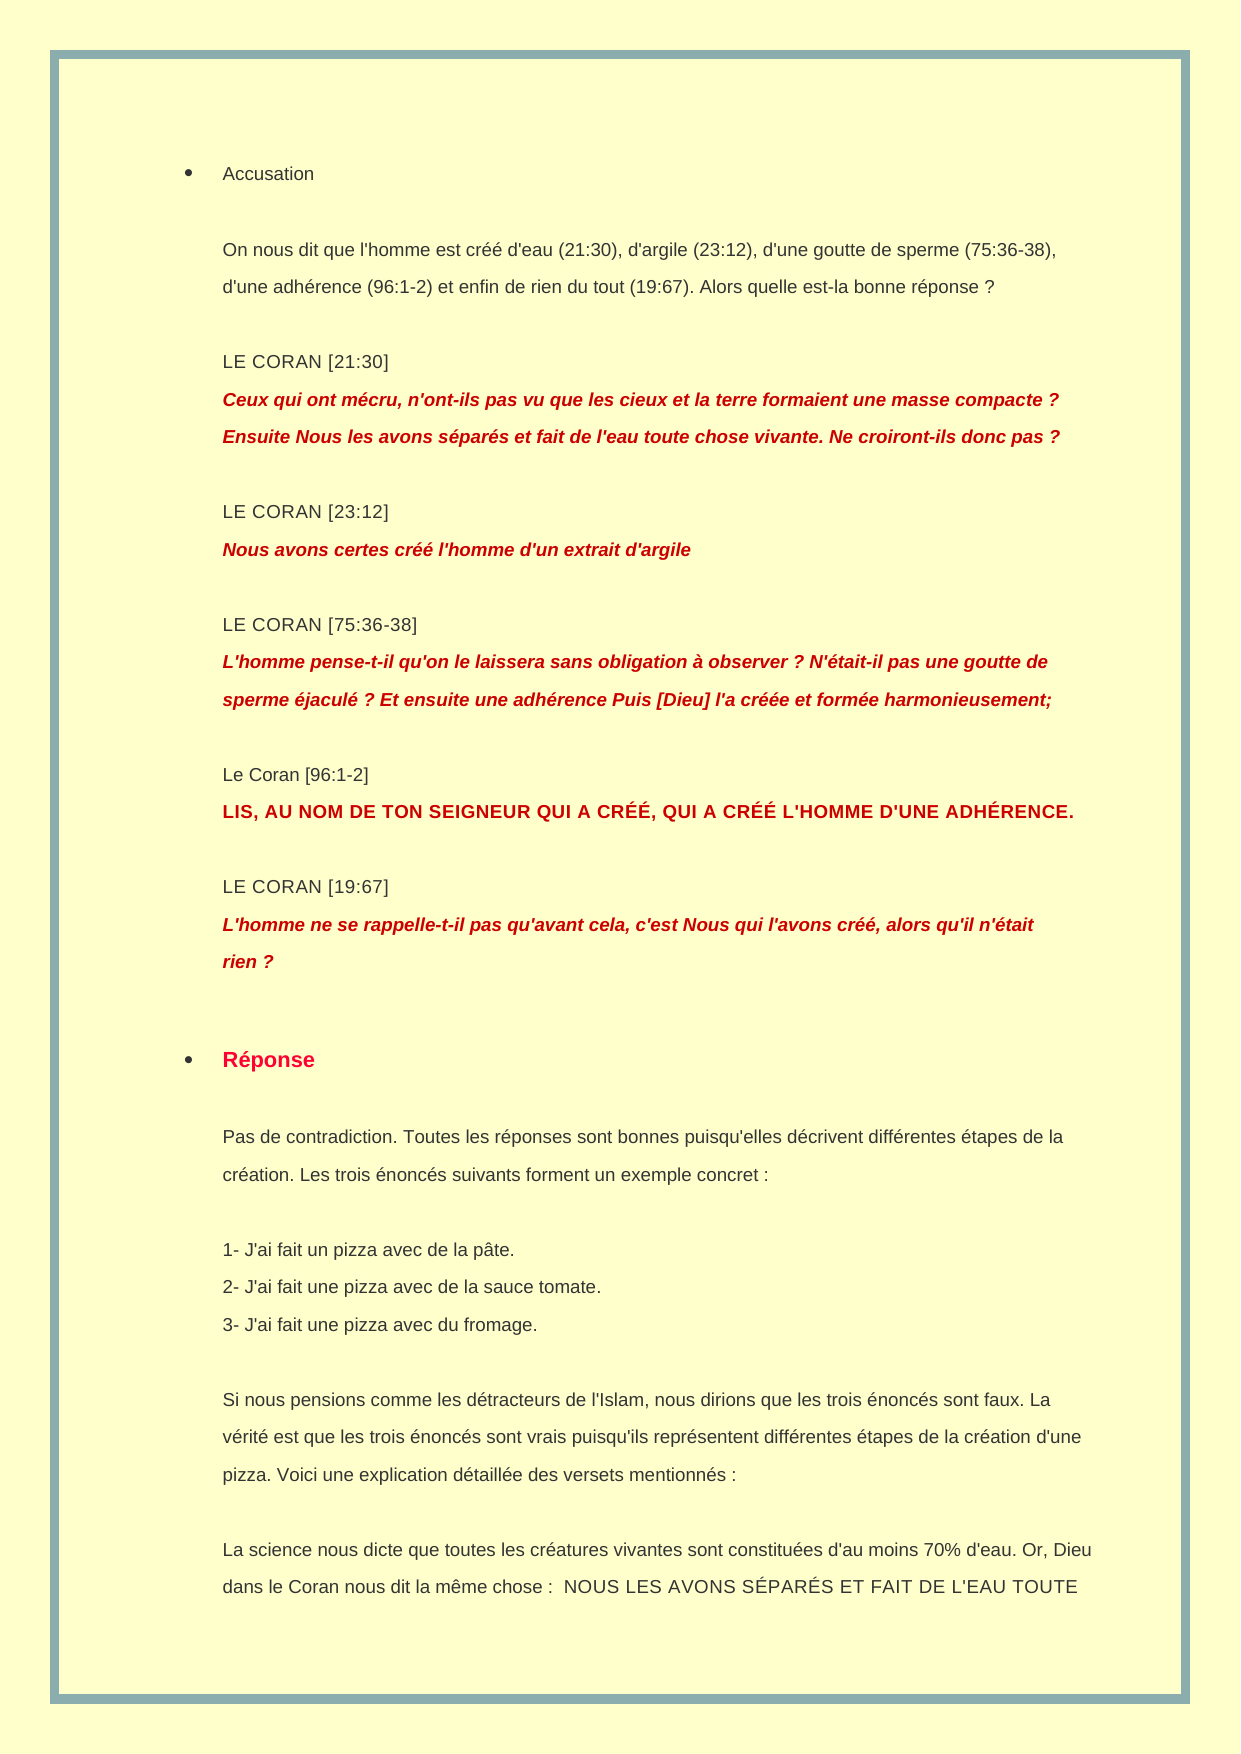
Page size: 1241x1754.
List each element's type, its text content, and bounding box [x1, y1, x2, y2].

list Accusation On nous dit que l'homme est créé d'eau (21:30), d'argile (23:12), d'une goutte de sperme (75:36-38), d'une adhérence (96:1-2) et enfin de rien du tout (19:67). Alors quelle est-la bonne réponse ? Le Coran [21:30] Ceux qui ont mécru, n'ont-ils pas vu que les cieux et la terre formaient une masse compacte ? Ensuite Nous les avons séparés et fait de l'eau toute chose vivante. Ne croiront-ils donc pas ? Le Coran [23:12] Nous avons certes créé l'homme d'un extrait d'argile Le Coran [75:36-38] L'homme pense-t-il qu'on le laissera sans obligation à observer ? N'était-il pas une goutte de sperme éjaculé ? Et ensuite une adhérence Puis [Dieu] l'a créée et formée harmonieusement; Le Coran [96:1-2] Lis, au nom de ton Seigneur qui a créé, qui a créé l'homme d'une adhérence. Le Coran [19:67] L'homme ne se rappelle-t-il pas qu'avant cela, c'est Nous qui l'avons créé, alors qu'il n'était rien ? [185, 148, 1093, 1010]
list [185, 1035, 1093, 1598]
